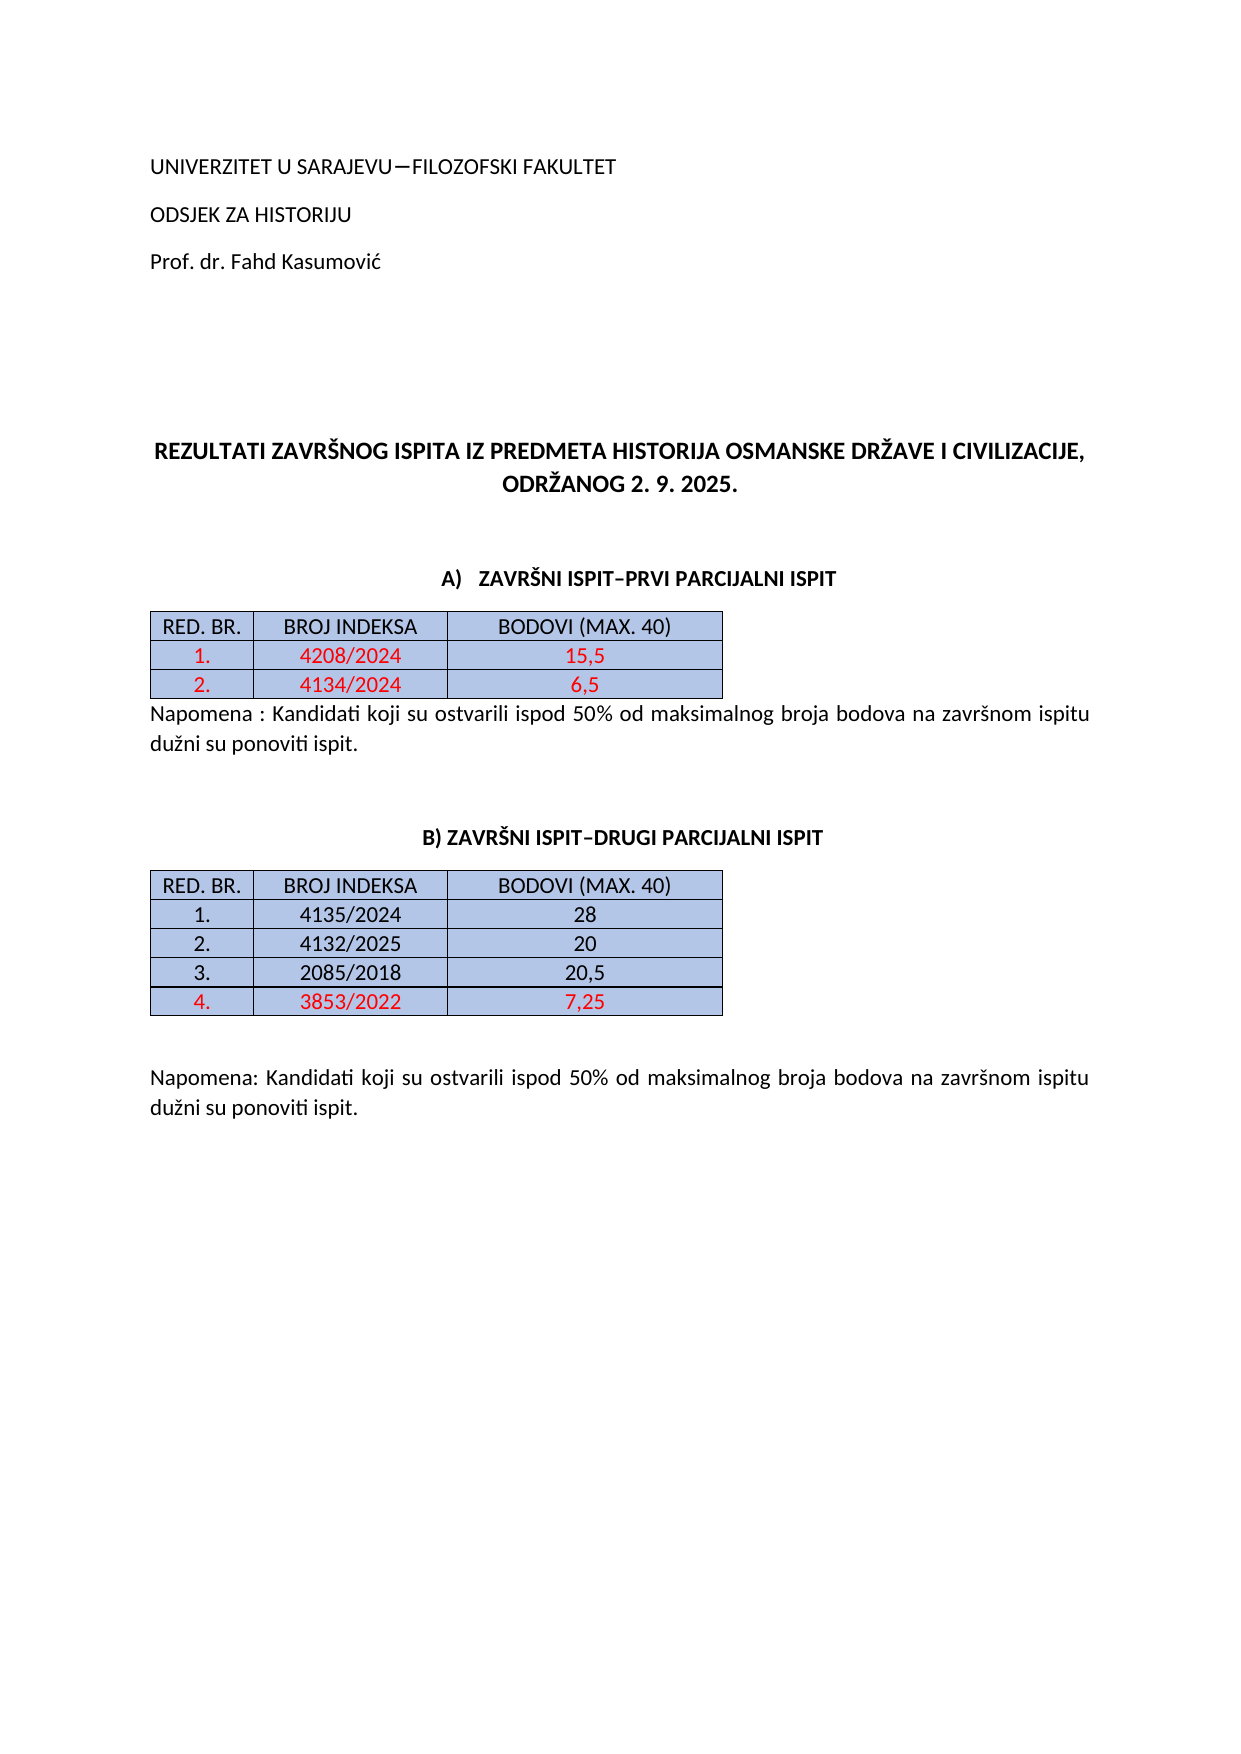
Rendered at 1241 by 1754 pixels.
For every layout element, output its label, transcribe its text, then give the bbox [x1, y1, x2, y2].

list ZAVRŠNI ISPIT–PRVI PARCIJALNI ISPIT [187, 564, 1090, 592]
text REZULTATI ZAVRŠNOG ISPITA IZ PREDMETA HISTORIJA OSMANSKE DRŽAVE I CIVILIZACIJE, ODRŽANOG 2. 9. 2025. [150, 435, 1090, 498]
table_cell 3853/2022 [254, 988, 447, 1015]
table_cell 4208/2024 [254, 641, 447, 669]
table_header BODOVI (MAX. 40) [448, 871, 722, 899]
table_cell 15,5 [448, 641, 722, 669]
table_cell 2. [151, 670, 253, 698]
text ODSJEK ZA HISTORIJU [150, 200, 1090, 228]
table_header RED. BR. [151, 871, 253, 899]
table_cell 28 [448, 900, 722, 928]
table_cell 4135/2024 [254, 900, 447, 928]
table_cell 2. [151, 929, 253, 957]
table_cell 6,5 [448, 670, 722, 698]
table_header BODOVI (MAX. 40) [448, 612, 722, 640]
table_header BROJ INDEKSA [254, 871, 447, 899]
table_header RED. BR. [151, 612, 253, 640]
table_cell 7,25 [448, 988, 722, 1015]
table_cell 20 [448, 929, 722, 957]
text Prof. dr. Fahd Kasumović [150, 247, 1090, 275]
table_cell 4132/2025 [254, 929, 447, 957]
text B) ZAVRŠNI ISPIT–DRUGI PARCIJALNI ISPIT [150, 823, 1090, 851]
table_cell 3. [151, 958, 253, 986]
text Napomena : Kandidati koji su ostvarili ispod 50% od maksimalnog broja bodova na završnom ispitu dužni su ponoviti ispit. [150, 699, 1090, 757]
table_cell 20,5 [448, 958, 722, 986]
table_cell 1. [151, 641, 253, 669]
table_cell 1. [151, 900, 253, 928]
table_header BROJ INDEKSA [254, 612, 447, 640]
text UNIVERZITET U SARAJEVU−FILOZOFSKI FAKULTET [150, 150, 1090, 181]
table_cell 4134/2024 [254, 670, 447, 698]
text Napomena: Kandidati koji su ostvarili ispod 50% od maksimalnog broja bodova na završnom ispitu dužni su ponoviti ispit. [150, 1063, 1090, 1122]
table_cell 2085/2018 [254, 958, 447, 986]
table_cell 4. [151, 988, 253, 1015]
